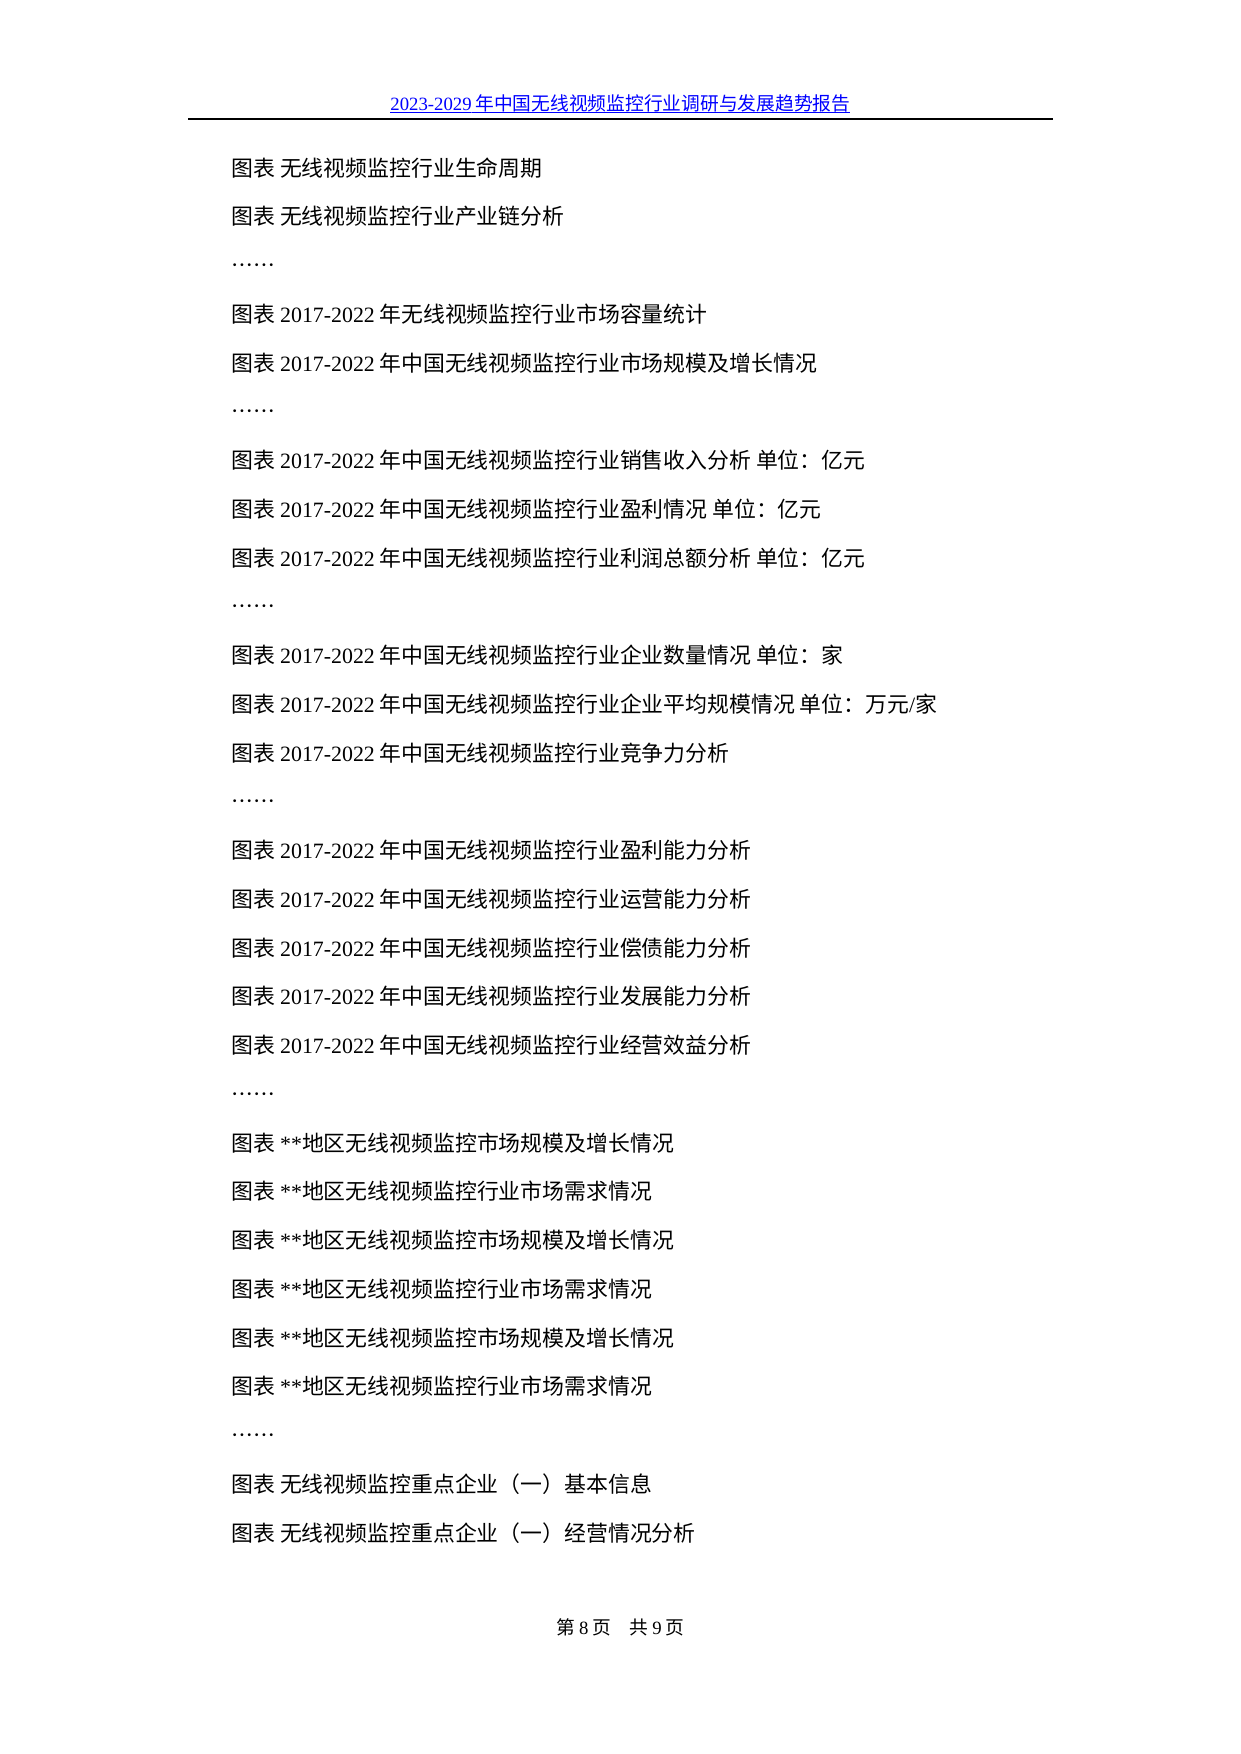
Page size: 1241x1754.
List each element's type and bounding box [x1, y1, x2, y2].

text [187, 150, 1053, 1548]
